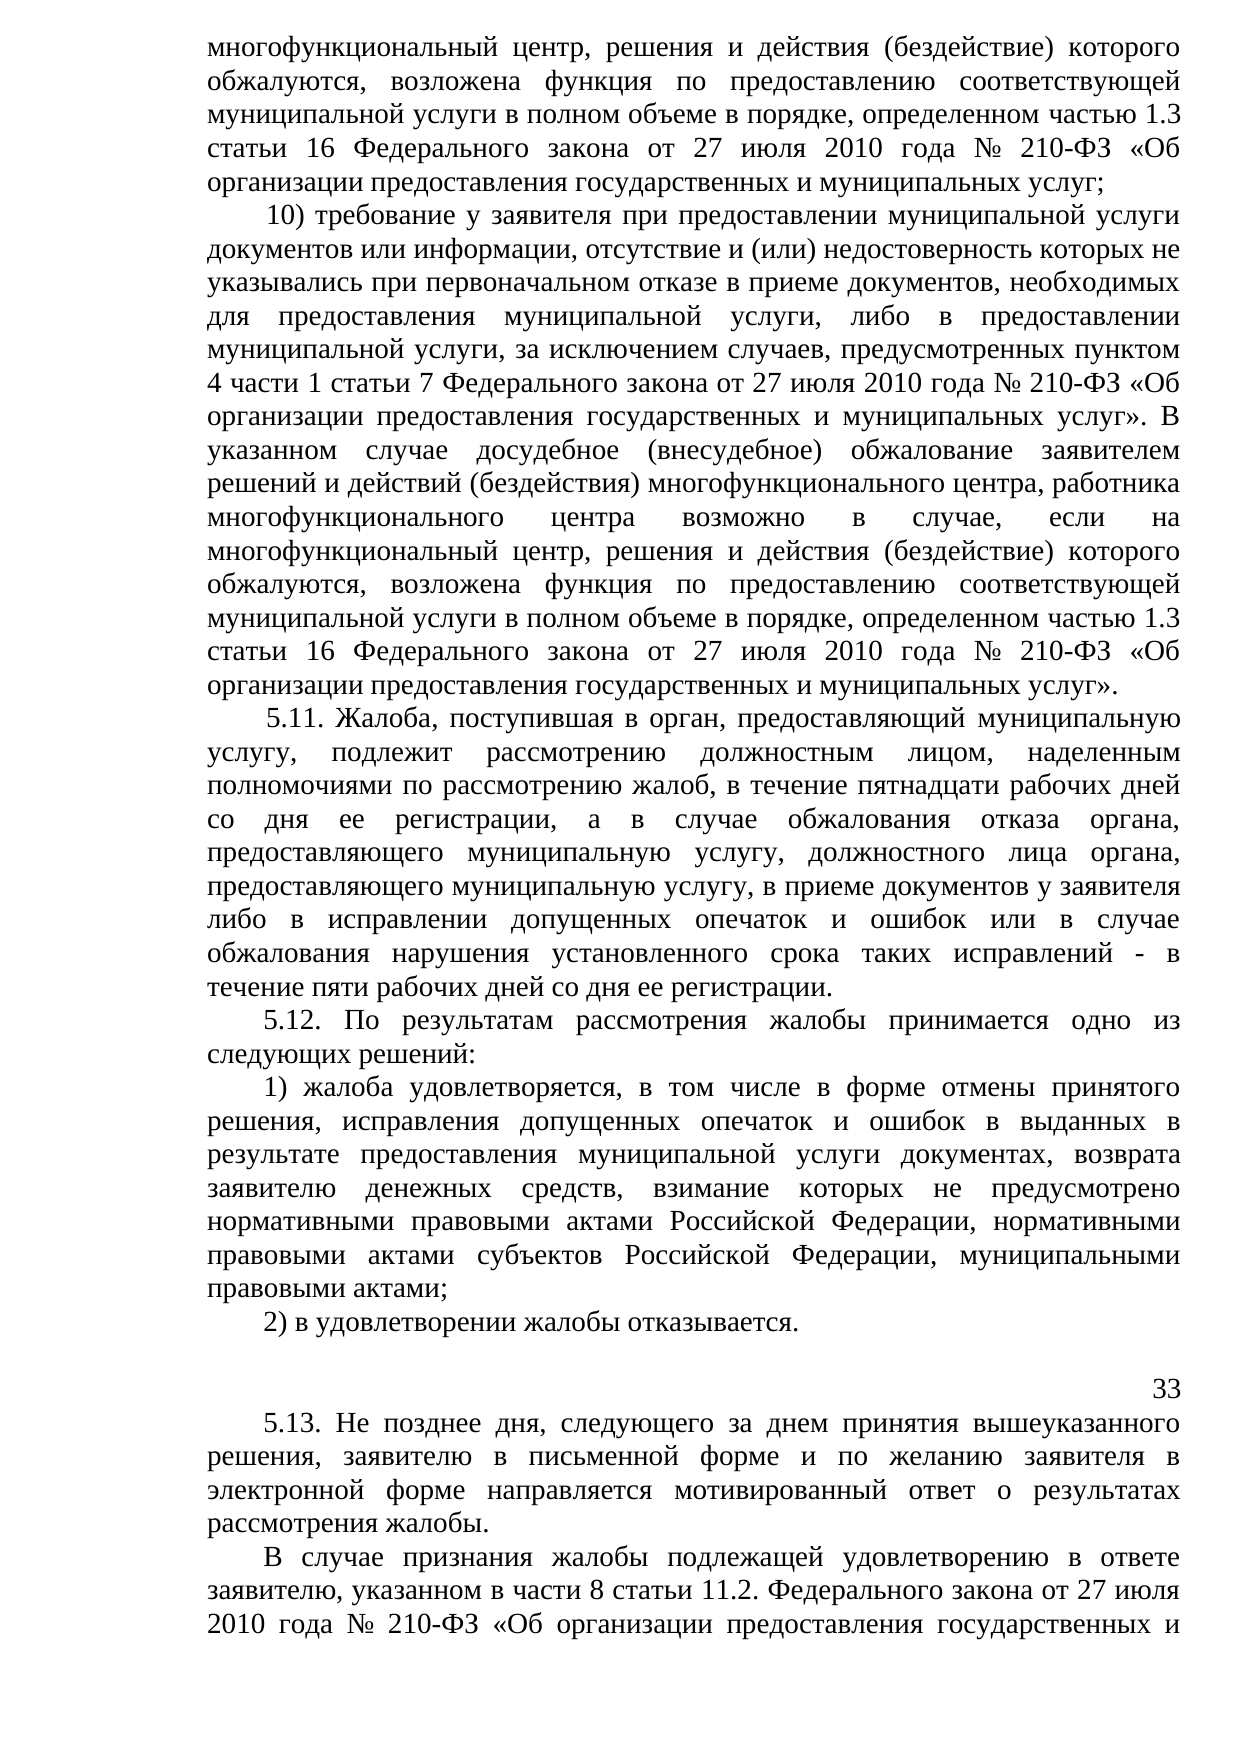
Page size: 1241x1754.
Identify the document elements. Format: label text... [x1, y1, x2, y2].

text 5.13. Не позднее дня, следующего за днем принятия вышеуказанного решения, заявителю в письменной форме и по желанию заявителя в электронной форме направляется мотивированный ответ о результатах рассмотрения жалобы. [207, 1405, 1181, 1539]
text 10) требование у заявителя при предоставлении муниципальной услуги документов или информации, отсутствие и (или) недостоверность которых не указывались при первоначальном отказе в приеме документов, необходимых для предоставления муниципальной услуги, либо в предоставлении муниципальной услуги, за исключением случаев, предусмотренных пунктом 4 части 1 статьи 7 Федерального закона от 27 июля 2010 года № 210-ФЗ «Об организации предоставления государственных и муниципальных услуг». В указанном случае досудебное (внесудебное) обжалование заявителем решений и действий (бездействия) многофункционального центра, работника многофункционального центра возможно в случае, если на многофункциональный центр, решения и действия (бездействие) которого обжалуются, возложена функция по предоставлению соответствующей муниципальной услуги в полном объеме в порядке, определенном частью 1.3 статьи 16 Федерального закона от 27 июля 2010 года № 210-ФЗ «Об организации предоставления государственных и муниципальных услуг». [207, 197, 1181, 700]
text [207, 29, 1181, 197]
text 33 [207, 1371, 1181, 1405]
text 2) в удовлетворении жалобы отказывается. [207, 1304, 1181, 1338]
text 5.12. По результатам рассмотрения жалобы принимается одно из следующих решений: [207, 1002, 1181, 1069]
text 5.11. Жалоба, поступившая в орган, предоставляющий муниципальную услугу, подлежит рассмотрению должностным лицом, наделенным полномочиями по рассмотрению жалоб, в течение пятнадцати рабочих дней со дня ее регистрации, а в случае обжалования отказа органа, предоставляющего муниципальную услугу, должностного лица органа, предоставляющего муниципальную услугу, в приеме документов у заявителя либо в исправлении допущенных опечаток и ошибок или в случае обжалования нарушения установленного срока таких исправлений - в течение пяти рабочих дней со дня ее регистрации. [207, 700, 1181, 1002]
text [207, 1539, 1181, 1639]
text 1) жалоба удовлетворяется, в том числе в форме отмены принятого решения, исправления допущенных опечаток и ошибок в выданных в результате предоставления муниципальной услуги документах, возврата заявителю денежных средств, взимание которых не предусмотрено нормативными правовыми актами Российской Федерации, нормативными правовыми актами субъектов Российской Федерации, муниципальными правовыми актами; [207, 1069, 1181, 1304]
